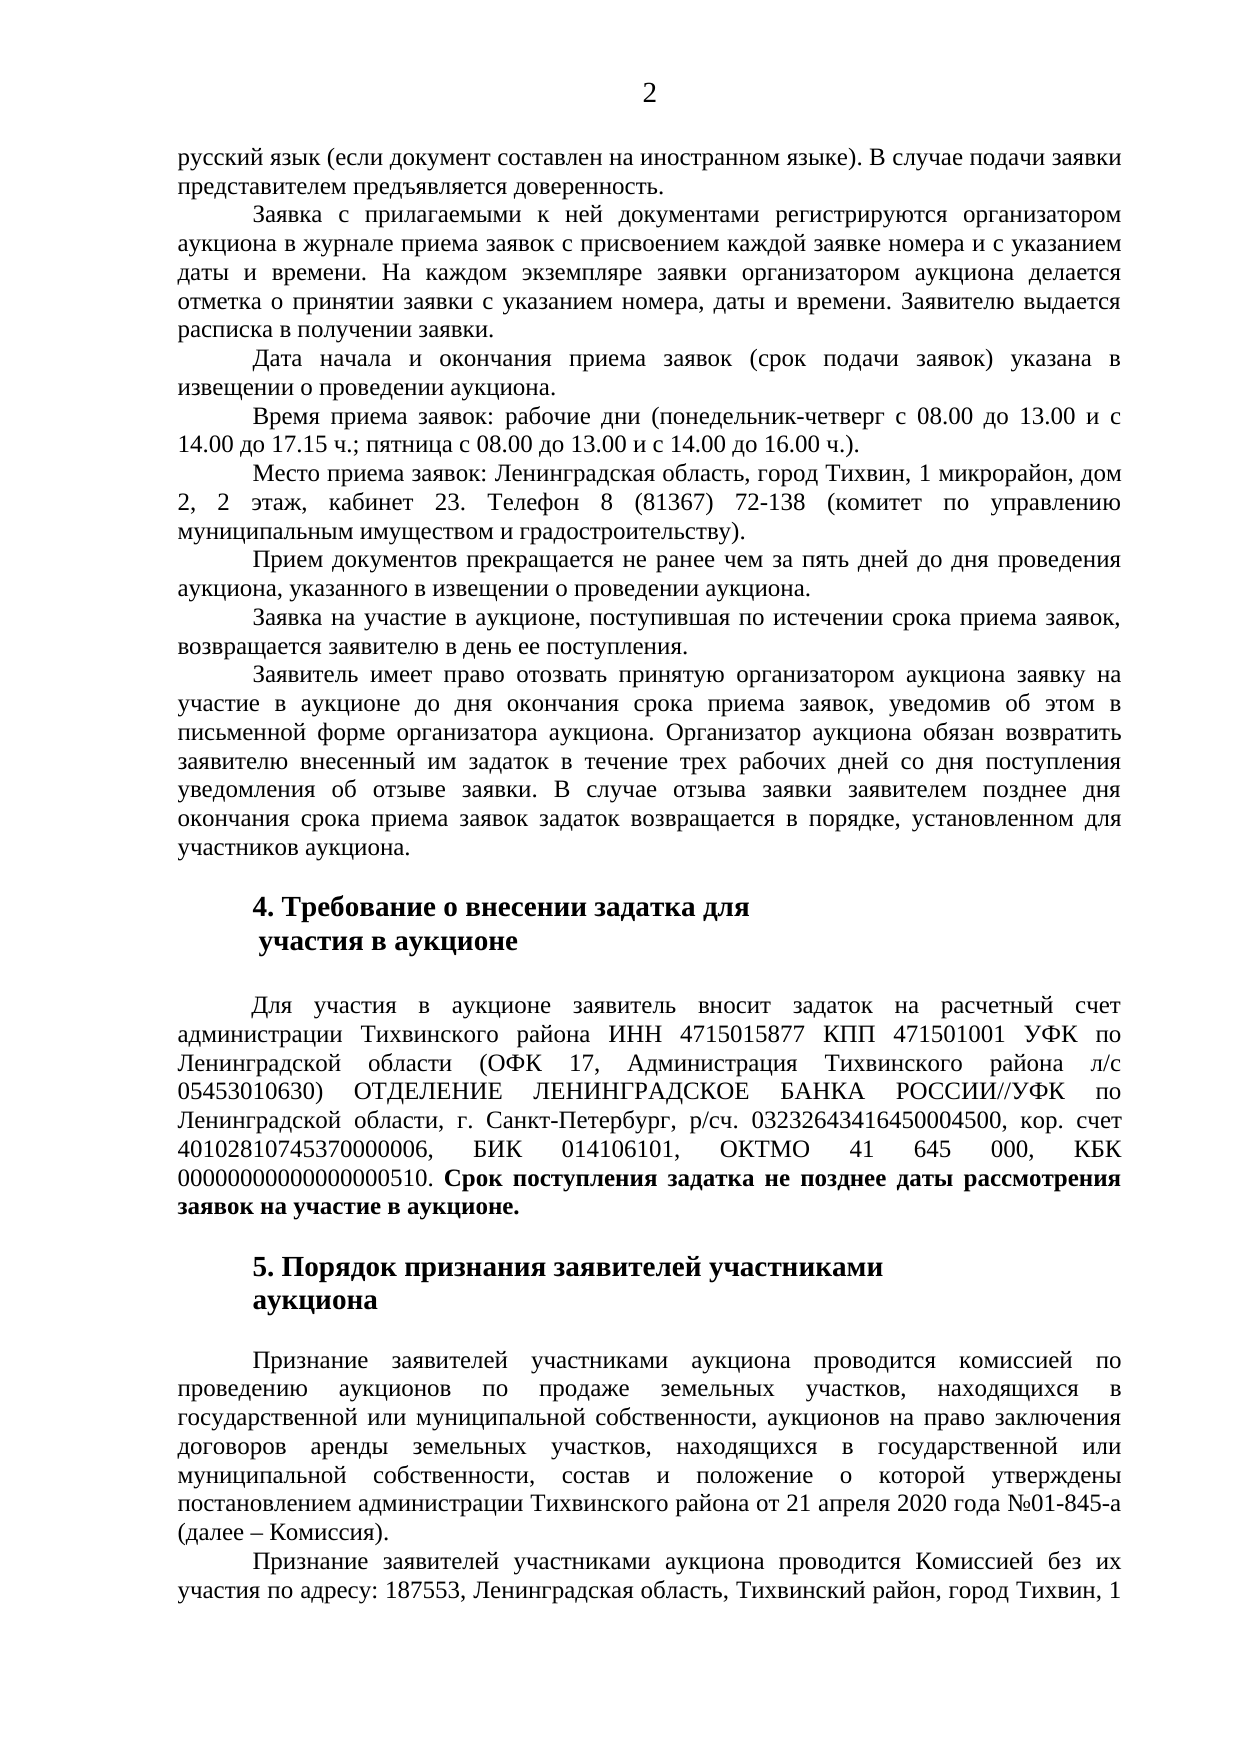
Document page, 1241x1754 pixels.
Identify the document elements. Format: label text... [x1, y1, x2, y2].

text Признание заявителей участниками аукциона проводится комиссией по проведению аукционов по продаже земельных участков, находящихся в государственной или муниципальной собственности, аукционов на право заключения договоров аренды земельных участков, находящихся в государственной или муниципальной собственности, состав и положение о которой утверждены постановлением администрации Тихвинского района от 21 апреля 2020 года №01-845-а (далее – Комиссия). [177, 1345, 1122, 1546]
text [177, 142, 1122, 199]
text Время приема заявок: рабочие дни (понедельник-четверг с 08.00 до 13.00 и с 14.00 до 17.15 ч.; пятница с 08.00 до 13.00 и с 14.00 до 16.00 ч.). [177, 401, 1122, 458]
text Прием документов прекращается не ранее чем за пять дней до дня проведения аукциона, указанного в извещении о проведении аукциона. [177, 544, 1122, 602]
text 5. Порядок признания заявителей участниками [177, 1249, 1122, 1282]
text аукциона [177, 1282, 1122, 1316]
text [177, 1546, 1122, 1603]
text участия в аукционе [177, 923, 1122, 957]
text Для участия в аукционе заявитель вносит задаток на расчетный счет администрации Тихвинского района ИНН 4715015877 КПП 471501001 УФК по Ленинградской области (ОФК 17, Администрация Тихвинского района л/с 05453010630) ОТДЕЛЕНИЕ ЛЕНИНГРАДСКОЕ БАНКА РОССИИ//УФК по Ленинградской области, г. Санкт-Петербург, р/сч. 03232643416450004500, кор. счет 40102810745370000006, БИК 014106101, ОКТМО 41 645 000, КБК 00000000000000000510. Срок поступления задатка не позднее даты рассмотрения заявок на участие в аукционе. [177, 990, 1122, 1220]
text Дата начала и окончания приема заявок (срок подачи заявок) указана в извещении о проведении аукциона. [177, 343, 1122, 401]
text Место приема заявок: Ленинградская область, город Тихвин, 1 микрорайон, дом 2, 2 этаж, кабинет 23. Телефон 8 (81367) 72-138 (комитет по управлению муниципальным имуществом и градостроительству). [177, 458, 1122, 544]
text Заявитель имеет право отозвать принятую организатором аукциона заявку на участие в аукционе до дня окончания срока приема заявок, уведомив об этом в письменной форме организатора аукциона. Организатор аукциона обязан возвратить заявителю внесенный им задаток в течение трех рабочих дней со дня поступления уведомления об отзыве заявки. В случае отзыва заявки заявителем позднее дня окончания срока приема заявок задаток возвращается в порядке, установленном для участников аукциона. [177, 659, 1122, 861]
text Заявка на участие в аукционе, поступившая по истечении срока приема заявок, возвращается заявителю в день ее поступления. [177, 602, 1122, 659]
text Заявка с прилагаемыми к ней документами регистрируются организатором аукциона в журнале приема заявок с присвоением каждой заявке номера и с указанием даты и времени. На каждом экземпляре заявки организатором аукциона делается отметка о принятии заявки с указанием номера, даты и времени. Заявителю выдается расписка в получении заявки. [177, 199, 1122, 343]
text 4. Требование о внесении задатка для [177, 889, 1122, 923]
